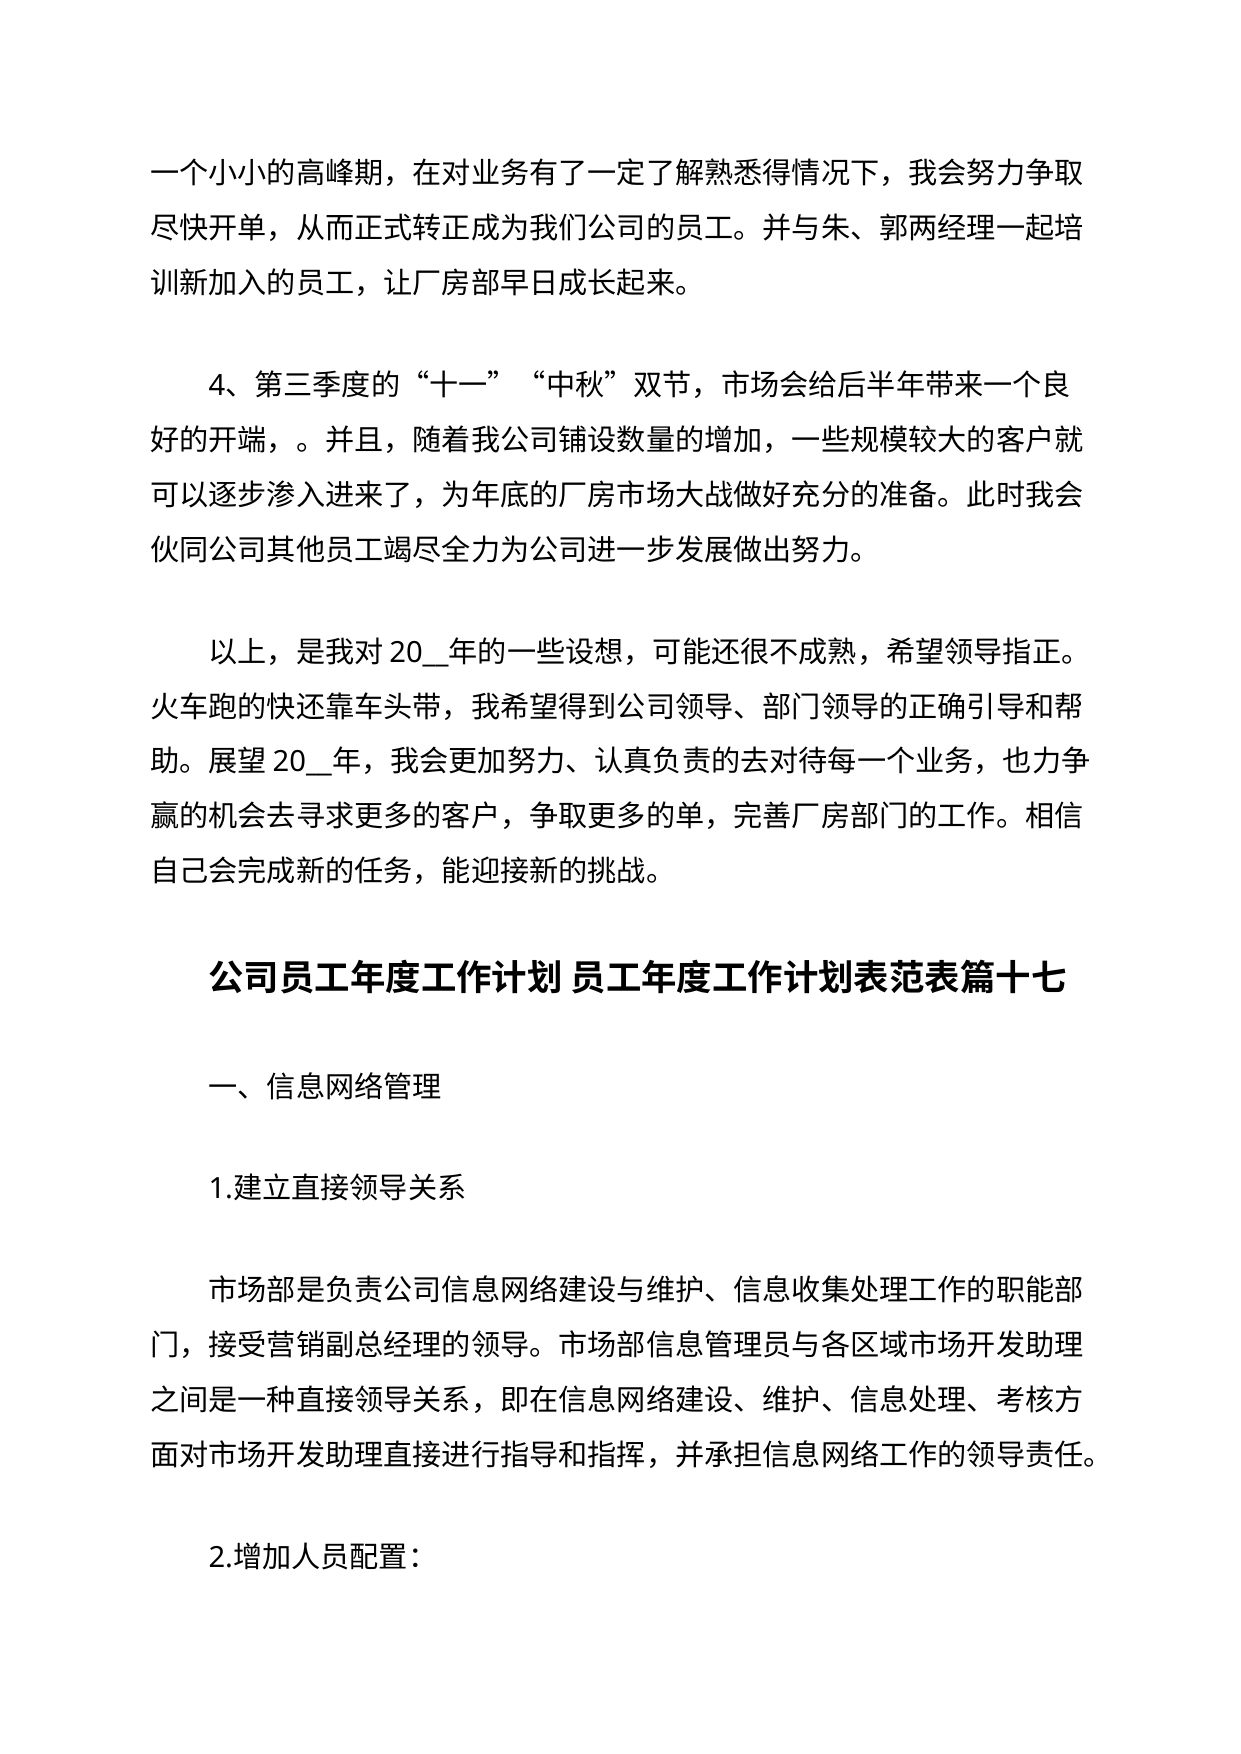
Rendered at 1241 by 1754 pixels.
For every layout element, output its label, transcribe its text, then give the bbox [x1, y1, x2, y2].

text 以上，是我对20__年的一些设想，可能还很不成熟，希望领导指正。火车跑的快还靠车头带，我希望得到公司领导、部门领导的正确引导和帮助。展望20__年，我会更加努力、认真负责的去对待每一个业务，也力争赢的机会去寻求更多的客户，争取更多的单，完善厂房部门的工作。相信自己会完成新的任务，能迎接新的挑战。 [150, 628, 1090, 890]
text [150, 150, 1090, 302]
text 2.增加人员配置： [150, 1533, 1090, 1576]
text 公司员工年度工作计划 员工年度工作计划表范表篇十七 [150, 950, 1090, 1001]
text 4、第三季度的“十一”“中秋”双节，市场会给后半年带来一个良好的开端，。并且，随着我公司铺设数量的增加，一些规模较大的客户就可以逐步渗入进来了，为年底的厂房市场大战做好充分的准备。此时我会伙同公司其他员工竭尽全力为公司进一步发展做出努力。 [150, 362, 1090, 569]
text 1.建立直接领导关系 [150, 1165, 1090, 1207]
text 市场部是负责公司信息网络建设与维护、信息收集处理工作的职能部门，接受营销副总经理的领导。市场部信息管理员与各区域市场开发助理之间是一种直接领导关系，即在信息网络建设、维护、信息处理、考核方面对市场开发助理直接进行指导和指挥，并承担信息网络工作的领导责任。 [150, 1267, 1090, 1474]
text 一、信息网络管理 [150, 1063, 1090, 1105]
